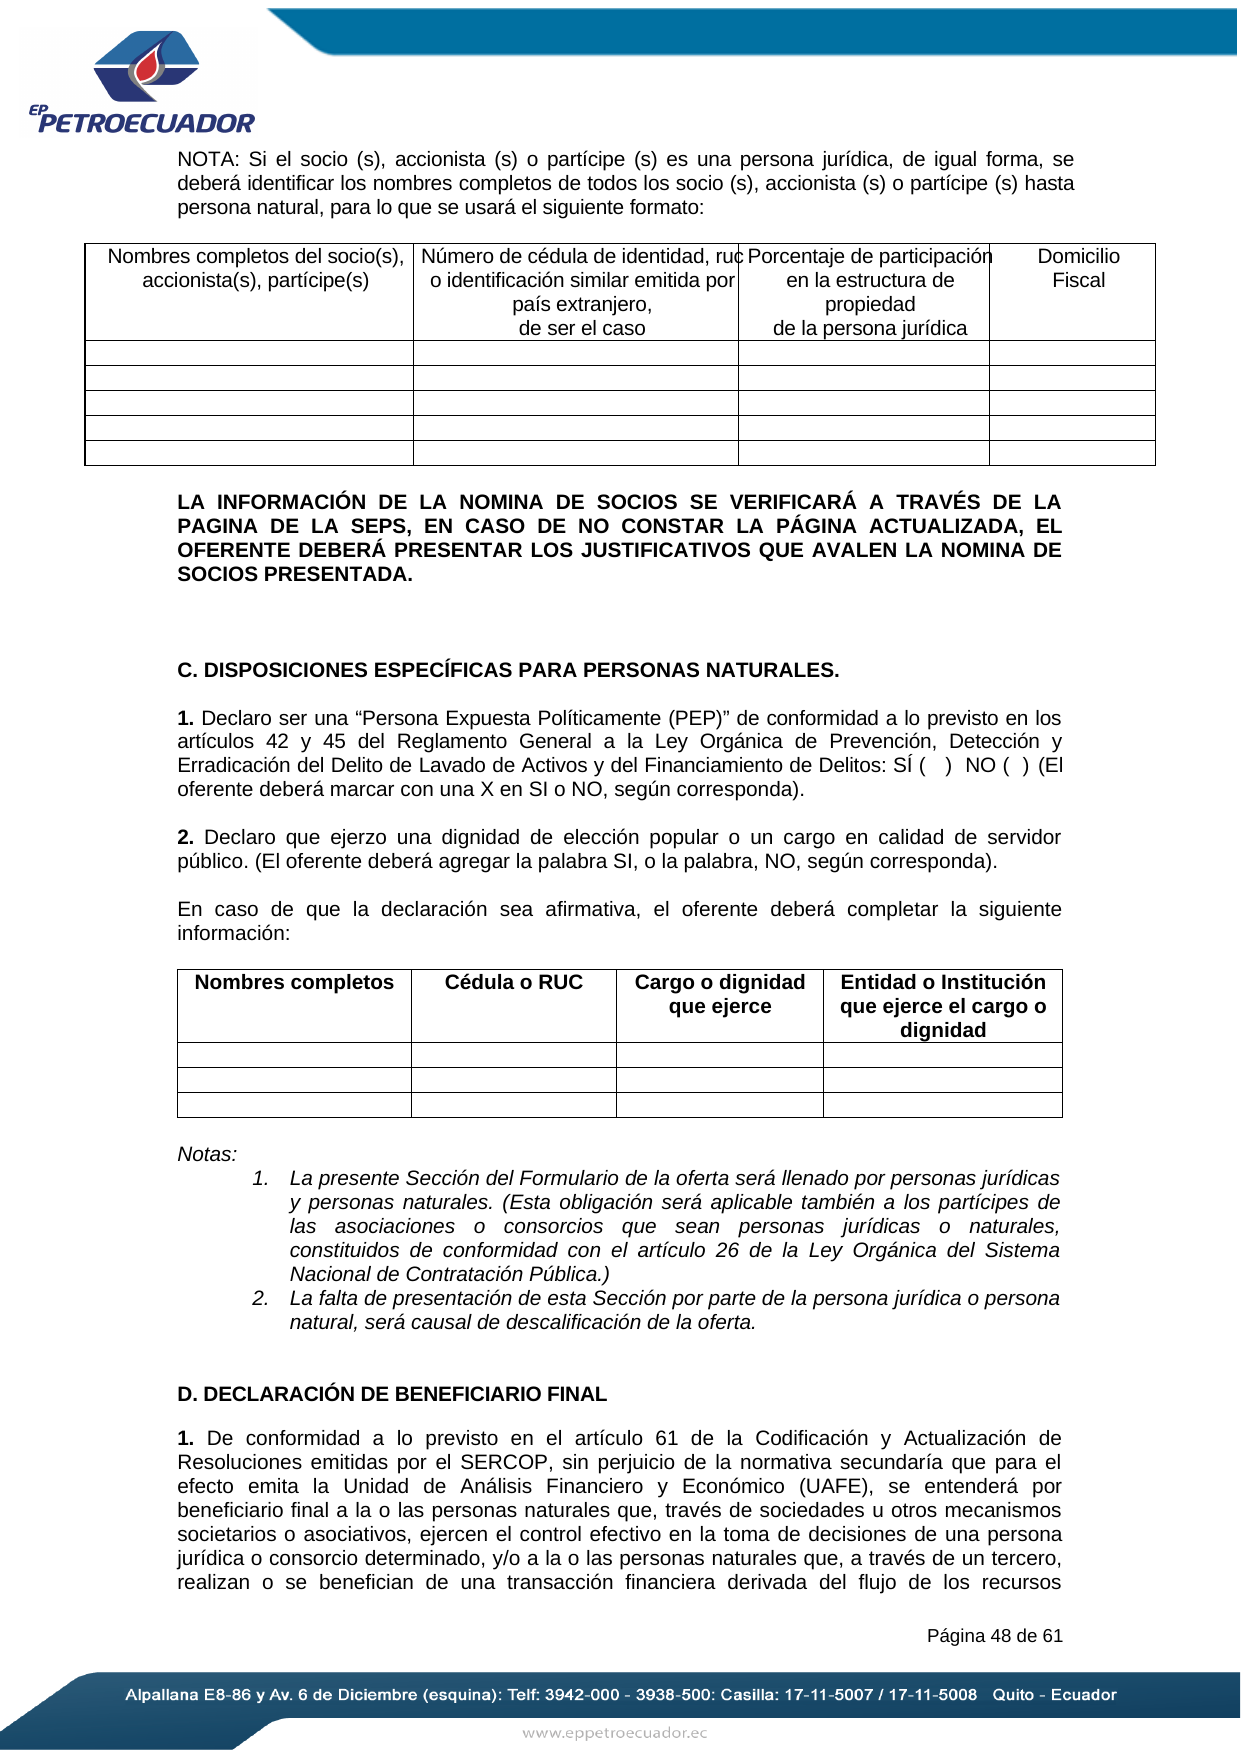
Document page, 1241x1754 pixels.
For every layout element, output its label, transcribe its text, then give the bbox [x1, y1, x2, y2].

picture [0, 1672, 1241, 1750]
text En caso de que la declaración sea afirmativa, el oferente deberá completar la siguiente información: [177, 897, 1063, 945]
table_cell [178, 1043, 411, 1067]
table_header Cargo o dignidad que ejerce [617, 970, 823, 1042]
table_cell [824, 1068, 1062, 1092]
table_header Nombres completos [178, 970, 411, 1042]
table_cell [990, 391, 1155, 415]
table_cell [414, 341, 738, 365]
table_cell [412, 1068, 616, 1092]
table_cell [178, 1068, 411, 1092]
table_cell [739, 391, 989, 415]
table_header Número de cédula de identidad, ruc o identificación similar emitida por país extranjero, de ser el caso [414, 244, 738, 340]
table_cell [86, 441, 413, 465]
table_header Nombres completos del socio(s), accionista(s), partícipe(s) [86, 244, 413, 340]
table_cell [990, 441, 1155, 465]
table_cell [824, 1043, 1062, 1067]
table_cell [824, 1093, 1062, 1117]
list La falta de presentación de esta Sección por parte de la persona jurídica o persona natural, será causal de descalificación de la oferta. [252, 1286, 1063, 1333]
table_cell [990, 416, 1155, 440]
picture [18, 27, 259, 138]
text 1. Declaro ser una “Persona Expuesta Políticamente (PEP)” de conformidad a lo previsto en los artículos 42 y 45 del Reglamento General a la Ley Orgánica de Prevención, Detección y Erradicación del Delito de Lavado de Activos y del Financiamiento de Delitos: SÍ ( ) NO ( ) (El oferente deberá marcar con una X en SI o NO, según corresponda). [177, 705, 1063, 801]
table_cell [414, 391, 738, 415]
text NOTA: Si el socio (s), accionista (s) o partícipe (s) es una persona jurídica, de igual forma, se deberá identificar los nombres completos de todos los socio (s), accionista (s) o partícipe (s) hasta persona natural, para lo que se usará el siguiente formato: [177, 147, 1076, 219]
table_cell [739, 366, 989, 390]
text C. DISPOSICIONES ESPECÍFICAS PARA PERSONAS NATURALES. [177, 657, 1063, 681]
table_cell [178, 1093, 411, 1117]
table_cell [617, 1093, 823, 1117]
table_header Cédula o RUC [412, 970, 616, 1042]
table_cell [412, 1093, 616, 1117]
text LA INFORMACIÓN DE LA NOMINA DE SOCIOS SE VERIFICARÁ A TRAVÉS DE LA PAGINA DE LA SEPS, EN CASO DE NO CONSTAR LA PÁGINA ACTUALIZADA, EL OFERENTE DEBERÁ PRESENTAR LOS JUSTIFICATIVOS QUE AVALEN LA NOMINA DE SOCIOS PRESENTADA. [177, 490, 1063, 586]
table_cell [414, 366, 738, 390]
table_cell [617, 1043, 823, 1067]
table_header Domicilio Fiscal [990, 244, 1155, 340]
text Notas: [177, 1142, 1063, 1166]
table_cell [617, 1068, 823, 1092]
table_cell [412, 1043, 616, 1067]
table_cell [86, 416, 413, 440]
table_header Entidad o Institución que ejerce el cargo o dignidad [824, 970, 1062, 1042]
text 2. Declaro que ejerzo una dignidad de elección popular o un cargo en calidad de servidor público. (El oferente deberá agregar la palabra SI, o la palabra, NO, según corresponda). [177, 825, 1063, 873]
list La presente Sección del Formulario de la oferta será llenado por personas jurídicas y personas naturales. (Esta obligación será aplicable también a los partícipes de las asociaciones o consorcios que sean personas jurídicas o naturales, constituidos de conformidad con el artículo 26 de la Ley Orgánica del Sistema Nacional de Contratación Pública.) [252, 1166, 1063, 1286]
table_cell [414, 416, 738, 440]
table_cell [739, 341, 989, 365]
table_cell [86, 366, 413, 390]
text D. DECLARACIÓN DE BENEFICIARIO FINAL [177, 1381, 1063, 1405]
table_cell [414, 441, 738, 465]
table_cell [990, 366, 1155, 390]
table_cell [86, 391, 413, 415]
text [177, 1426, 1063, 1594]
picture [263, 8, 1237, 59]
table_cell [739, 441, 989, 465]
table_cell [86, 341, 413, 365]
table_header Porcentaje de participación en la estructura de propiedad de la persona jurídica [739, 244, 989, 340]
table_cell [990, 341, 1155, 365]
table_cell [739, 416, 989, 440]
